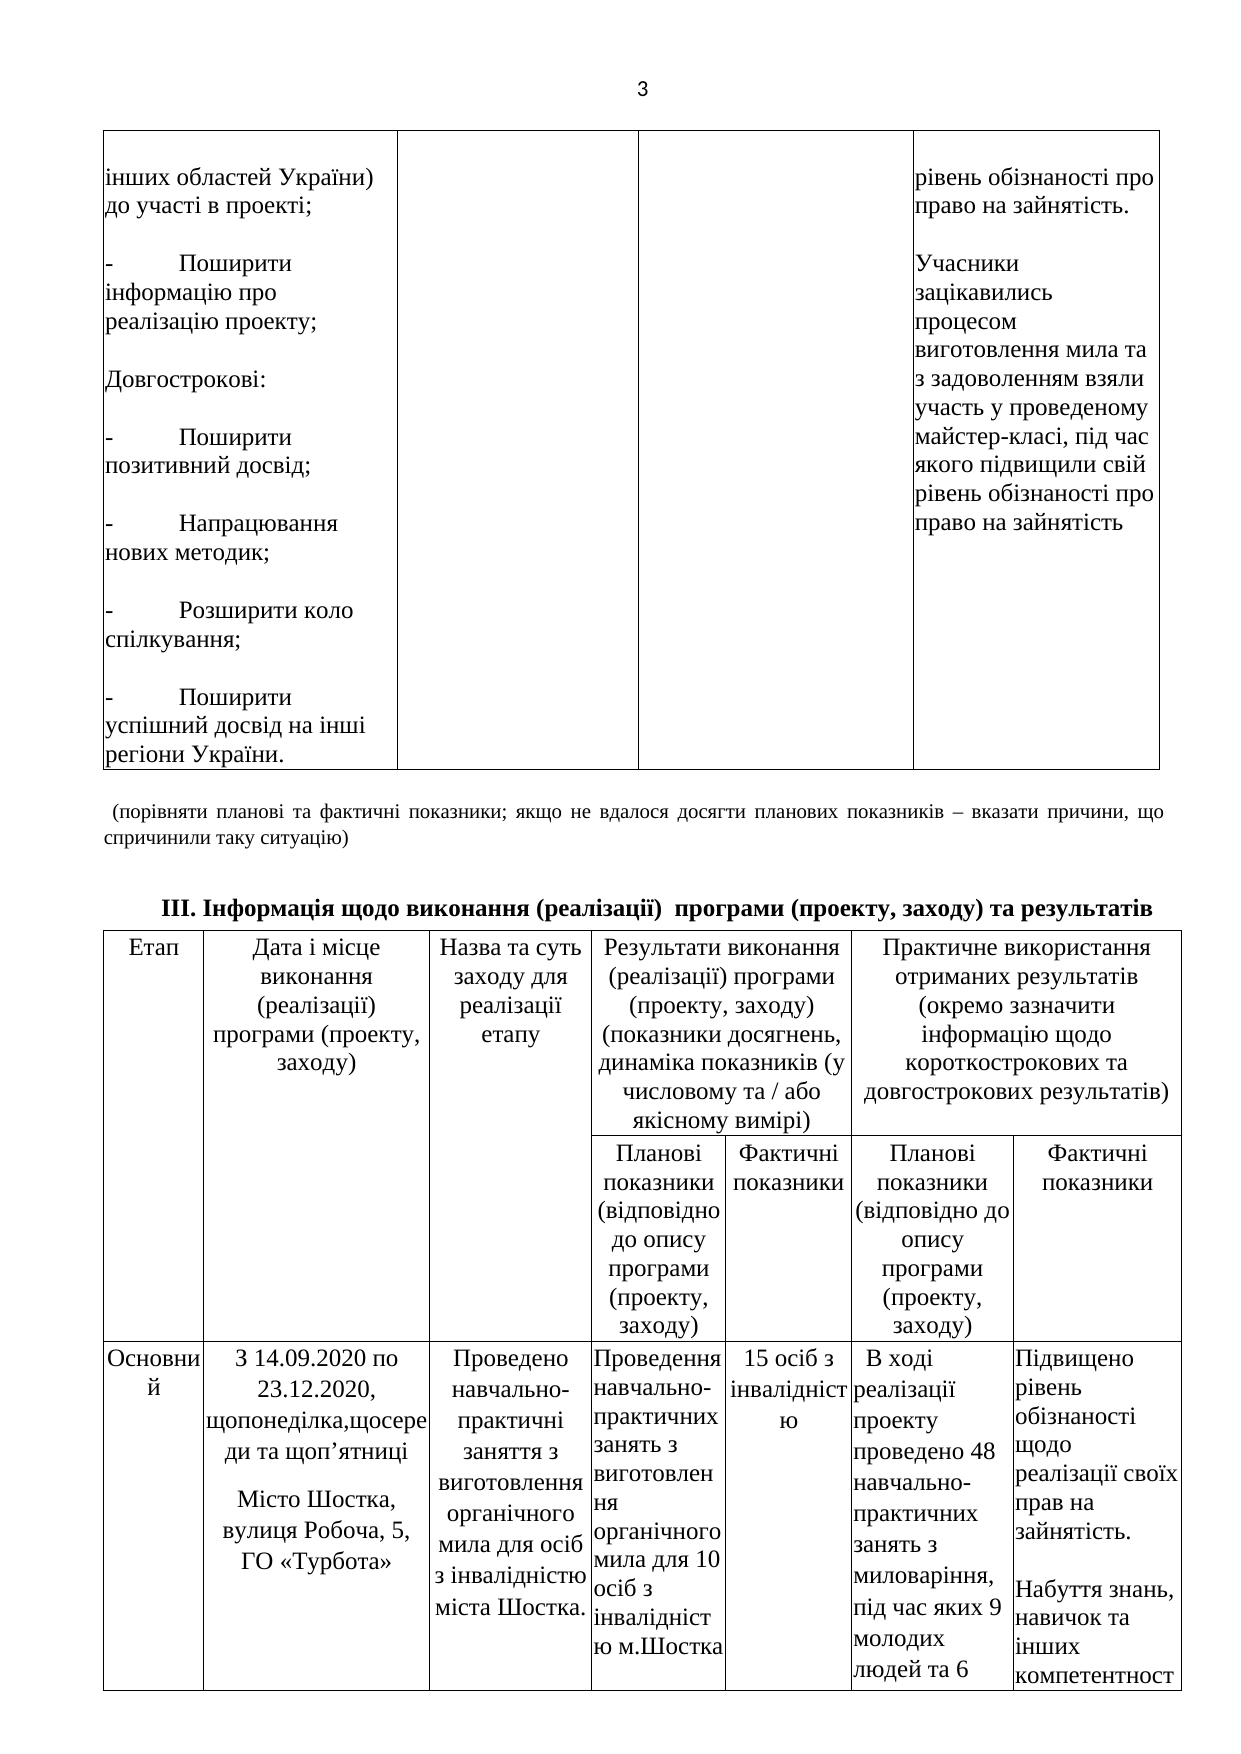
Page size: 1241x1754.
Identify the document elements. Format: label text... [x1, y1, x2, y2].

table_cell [204, 1342, 429, 1690]
text (порівняти планові та фактичні показники; якщо не вдалося досягти планових показників ‒ вказати причини, що спричинили таку ситуацію) [103, 799, 1167, 849]
table_cell Фактичні показники [726, 1136, 851, 1341]
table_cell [639, 131, 913, 769]
table_header Назва та суть заходу для реалізації етапу [430, 931, 591, 1341]
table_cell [592, 1342, 725, 1690]
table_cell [726, 1342, 851, 1690]
table_cell Планові показники (відповідно до опису програми (проекту, заходу) [852, 1136, 1013, 1341]
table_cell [852, 1342, 1013, 1690]
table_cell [914, 131, 1159, 769]
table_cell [1014, 1342, 1181, 1690]
table_header Дата і місце виконання (реалізації) програми (проекту, заходу) [204, 931, 429, 1341]
table_header Практичне використання отриманих результатів (окремо зазначити інформацію щодо короткострокових та довгострокових результатів) [852, 931, 1181, 1135]
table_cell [398, 131, 638, 769]
text ІІІ. Інформація щодо виконання (реалізації) програми (проекту, заходу) та результатів [103, 893, 1181, 922]
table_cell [104, 131, 397, 769]
table_header Етап [104, 931, 203, 1341]
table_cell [430, 1342, 591, 1690]
table_cell Основний [104, 1342, 203, 1690]
table_cell Фактичні показники [1014, 1136, 1181, 1341]
table_cell Планові показники (відповідно до опису програми (проекту, заходу) [592, 1136, 725, 1341]
table_header Результати виконання (реалізації) програми (проекту, заходу) (показники досягнень, динаміка показників (у числовому та / або якісному вимірі) [592, 931, 851, 1135]
